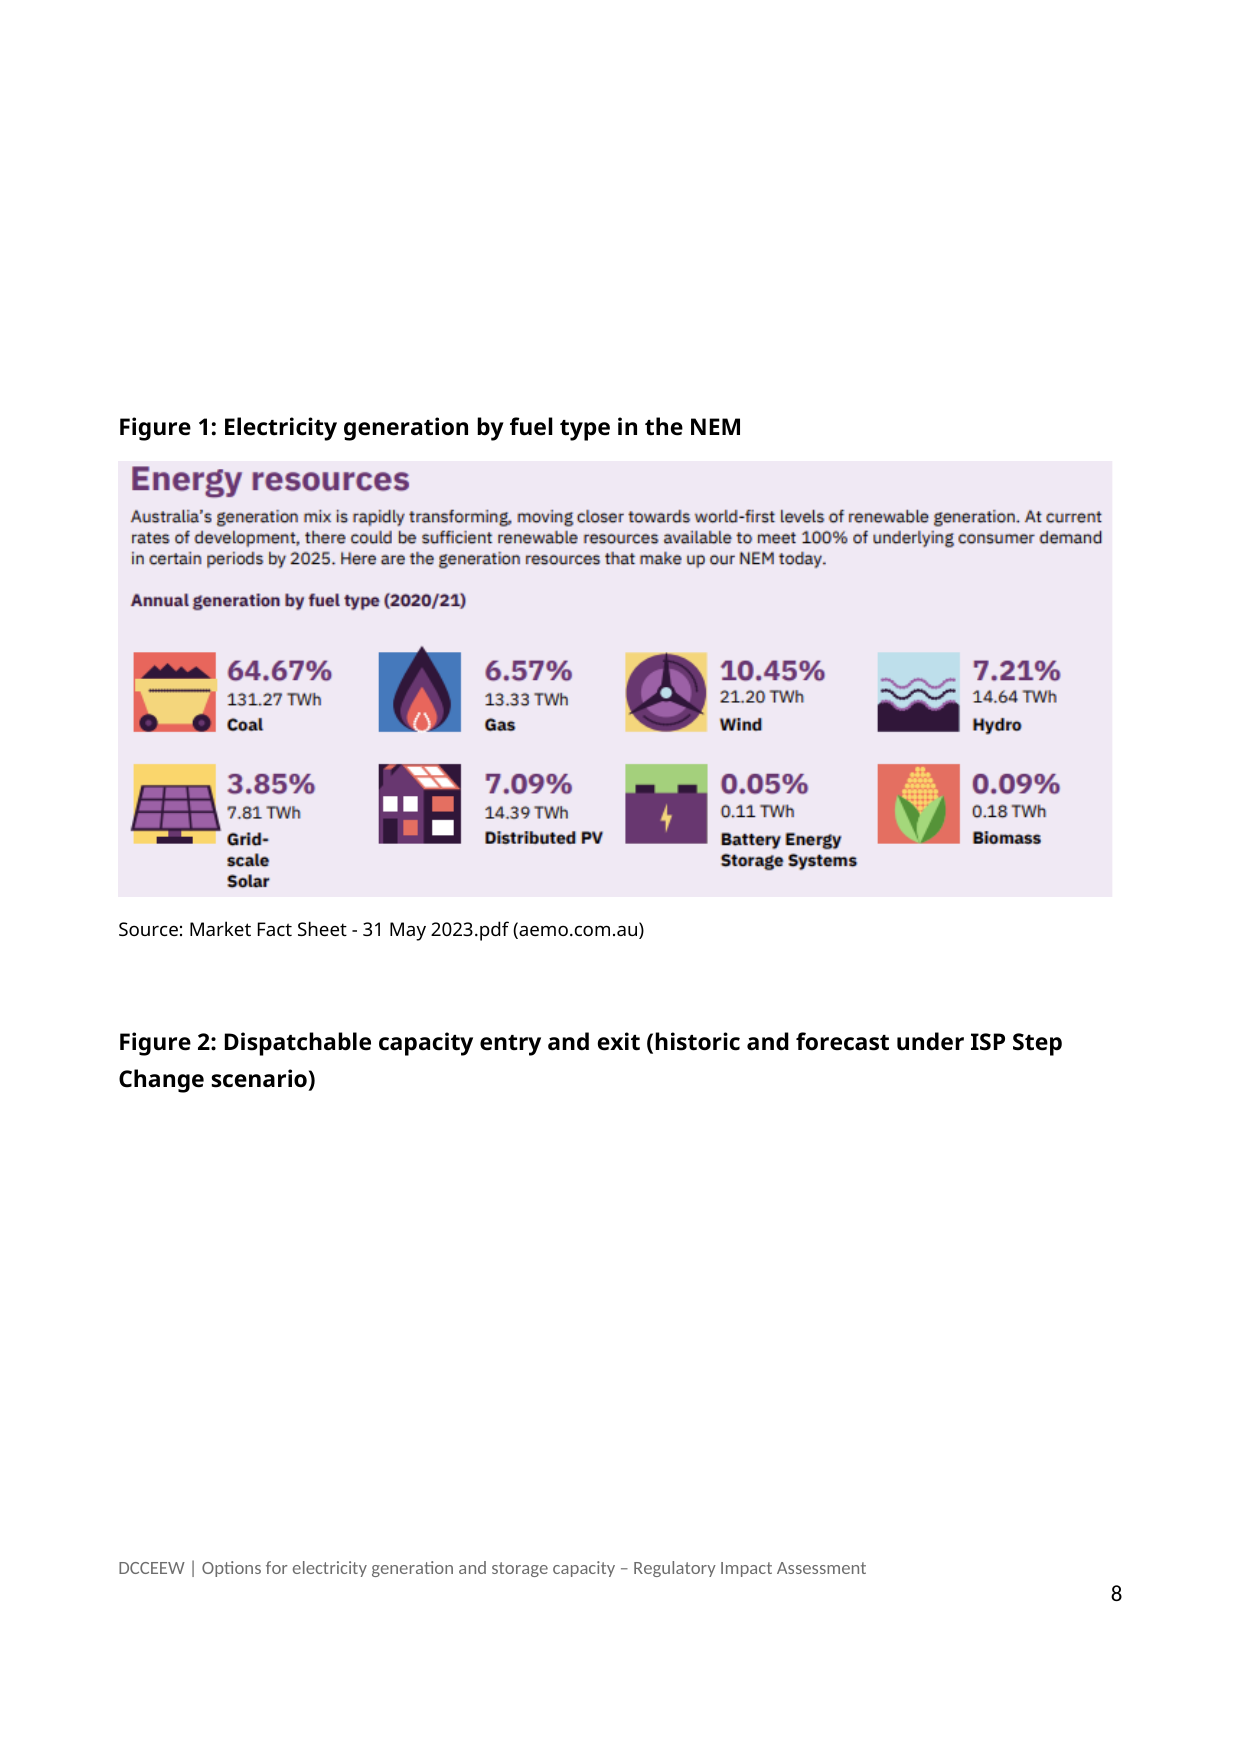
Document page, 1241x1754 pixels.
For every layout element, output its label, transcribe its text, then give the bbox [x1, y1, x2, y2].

picture [118, 461, 1113, 897]
text Source: Market Fact Sheet - 31 May 2023.pdf (aemo.com.au) [118, 916, 1122, 942]
text Figure 1: Electricity generation by fuel type in the NEM [118, 411, 1122, 442]
text Figure 2: Dispatchable capacity entry and exit (historic and forecast under ISP Step Change scenario) [118, 1026, 1122, 1094]
